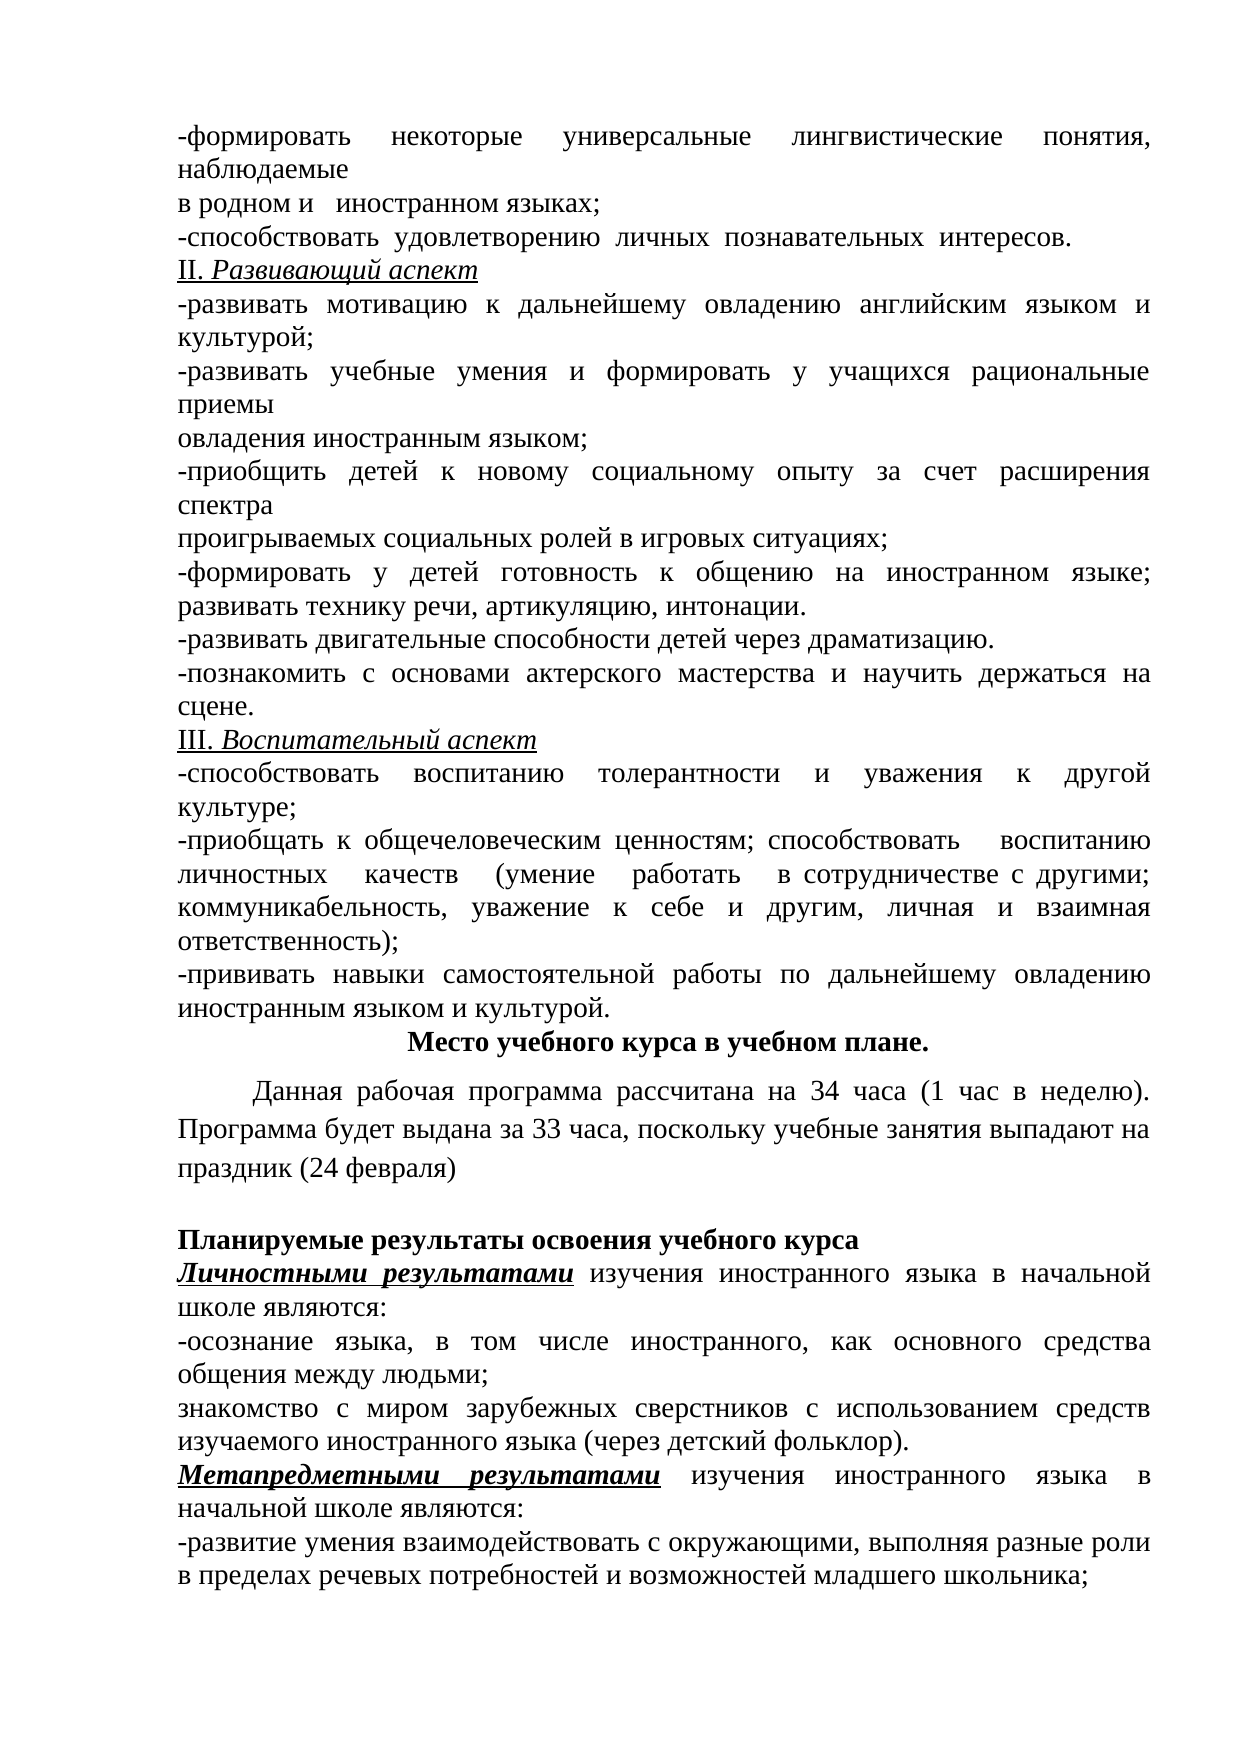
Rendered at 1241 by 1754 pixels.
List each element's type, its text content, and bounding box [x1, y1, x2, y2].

text Планируемые результаты освоения учебного курса [177, 1222, 1152, 1256]
text -способствовать воспитанию толерантности и уважения к другой культуре; [177, 755, 1152, 822]
text Метапредметными результатами изучения иностранного языка в начальной школе являются: [177, 1457, 1152, 1524]
text -развитие умения взаимодействовать с окружающими, выполняя разные роли в пределах речевых потребностей и возможностей младшего школьника; [177, 1524, 1152, 1591]
text -развивать учебные умения и формировать у учащихся рациональные приемы [177, 353, 1152, 420]
text в родном и иностранном языках; [177, 185, 1152, 219]
text -приобщить детей к новому социальному опыту за счет расширения спектра [177, 453, 1152, 521]
text -осознание языка, в том числе иностранного, как основного средства общения между людьми; [177, 1323, 1152, 1390]
text -прививать навыки самостоятельной работы по дальнейшему овладению иностранным языком и культурой. [177, 957, 1152, 1024]
text -способствовать удовлетворению личных познавательных интересов. [177, 219, 1152, 252]
text проигрываемых социальных ролей в игровых ситуациях; [177, 521, 1152, 554]
text -познакомить с основами актерского мастерства и научить держаться на сцене. [177, 655, 1152, 722]
text -формировать у детей готовность к общению на иностранном языке; развивать технику речи, артикуляцию, интонации. [177, 554, 1152, 621]
text III. Воспитательный аспект [177, 722, 1152, 755]
text -развивать мотивацию к дальнейшему овладению английским языком и культурой; [177, 286, 1152, 353]
text знакомство с миром зарубежных сверстников с использованием средств изучаемого иностранного языка (через детский фольклор). [177, 1390, 1152, 1457]
text Личностными результатами изучения иностранного языка в начальной школе являются: [177, 1256, 1152, 1323]
text овладения иностранным языком; [177, 420, 1152, 453]
text Данная рабочая программа рассчитана на 34 часа (1 час в неделю). Программа будет выдана за 33 часа, поскольку учебные занятия выпадают на праздник (24 февраля) [177, 1073, 1152, 1183]
text Место учебного курса в учебном плане. [177, 1024, 1152, 1057]
text -формировать некоторые универсальные лингвистические понятия, наблюдаемые [177, 118, 1152, 185]
text -приобщать к общечеловеческим ценностям; способствовать воспитанию личностных качеств (умение работать в сотрудничестве с другими; коммуникабельность, уважение к себе и другим, личная и взаимная ответственность); [177, 822, 1152, 957]
text -развивать двигательные способности детей через драматизацию. [177, 621, 1152, 655]
text II. Развивающий аспект [177, 252, 1152, 286]
